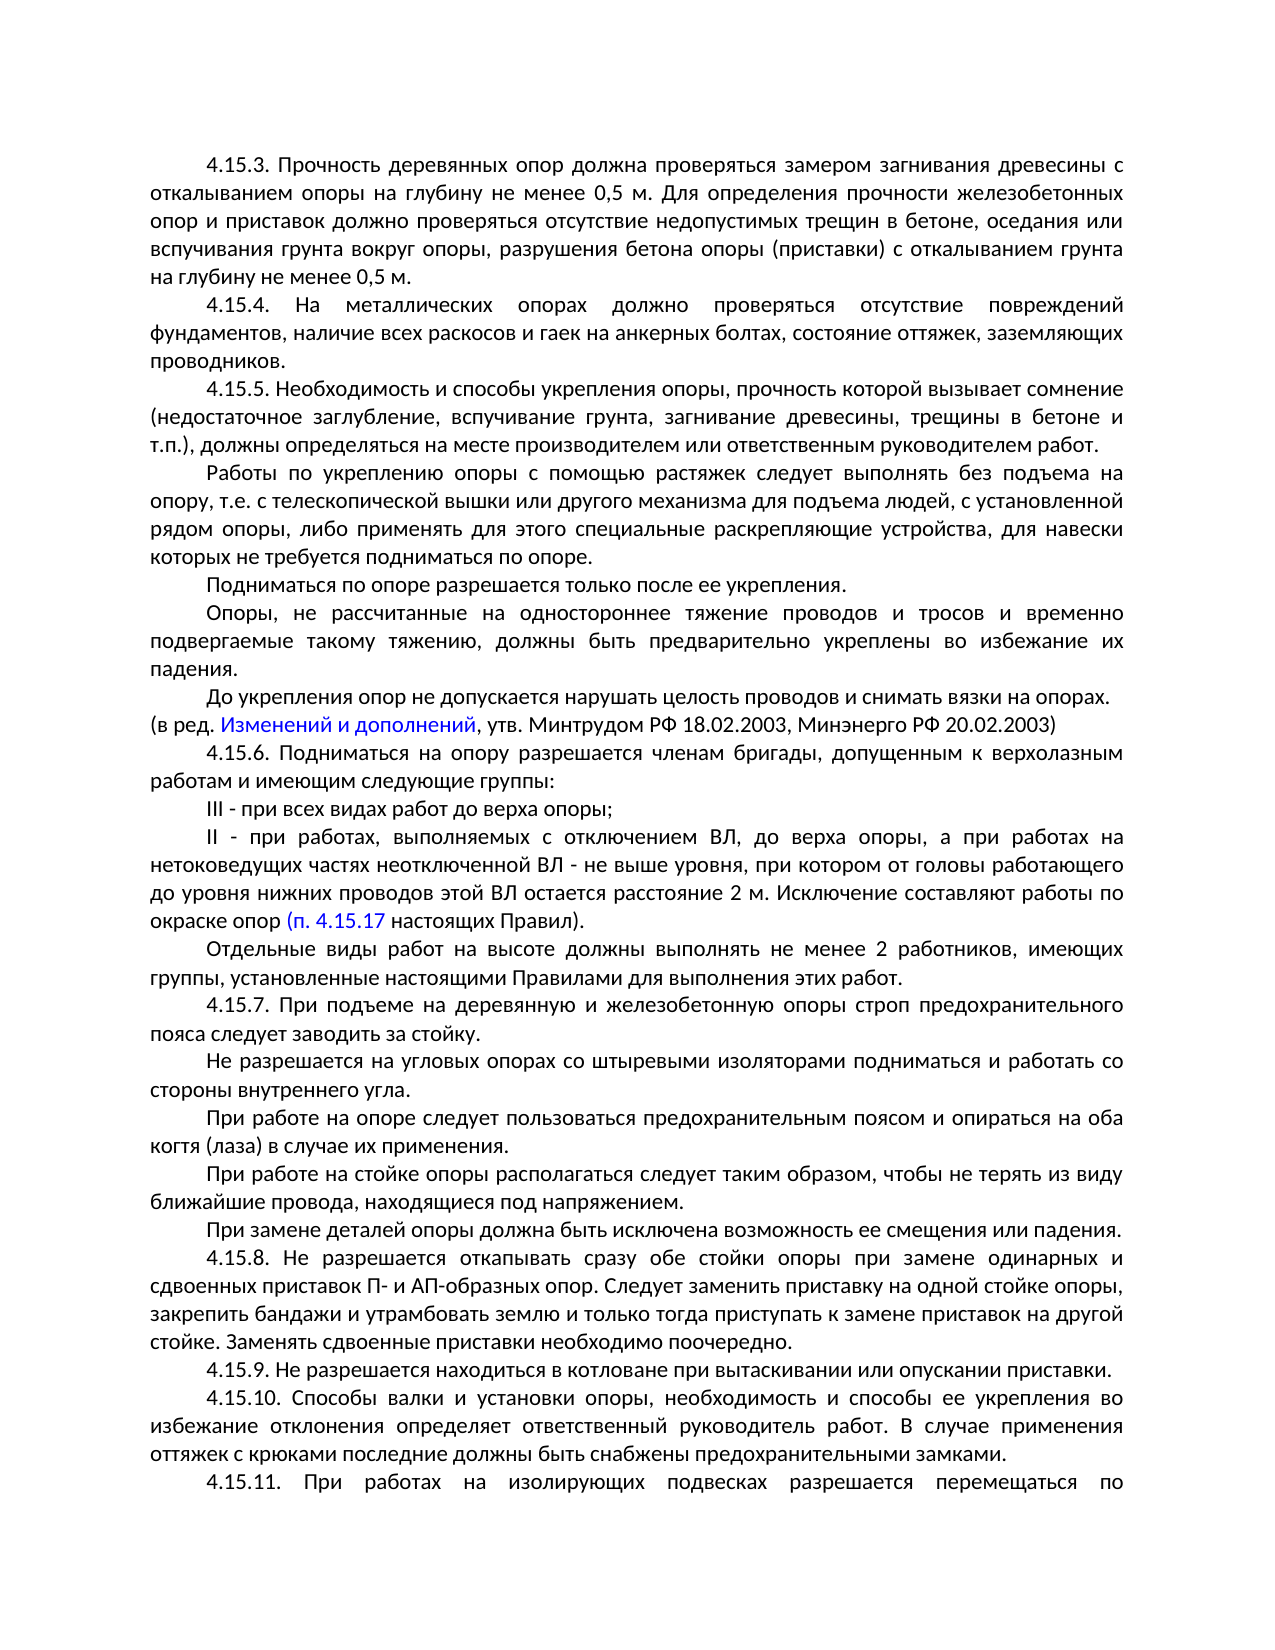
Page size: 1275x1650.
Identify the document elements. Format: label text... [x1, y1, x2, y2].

text 4.15.9. Не разрешается находиться в котловане при вытаскивании или опускании приставки. [150, 1355, 1125, 1383]
text До укрепления опор не допускается нарушать целость проводов и снимать вязки на опорах. [150, 682, 1125, 710]
text При замене деталей опоры должна быть исключена возможность ее смещения или падения. [150, 1215, 1125, 1243]
text 4.15.3. Прочность деревянных опор должна проверяться замером загнивания древесины с откалыванием опоры на глубину не менее 0,5 м. Для определения прочности железобетонных опор и приставок должно проверяться отсутствие недопустимых трещин в бетоне, оседания или вспучивания грунта вокруг опоры, разрушения бетона опоры (приставки) с откалыванием грунта на глубину не менее 0,5 м. [150, 150, 1125, 290]
text 4.15.4. На металлических опорах должно проверяться отсутствие повреждений фундаментов, наличие всех раскосов и гаек на анкерных болтах, состояние оттяжек, заземляющих проводников. [150, 290, 1125, 374]
text 4.15.7. При подъеме на деревянную и железобетонную опоры строп предохранительного пояса следует заводить за стойку. [150, 991, 1125, 1047]
text 4.15.5. Необходимость и способы укрепления опоры, прочность которой вызывает сомнение (недостаточное заглубление, вспучивание грунта, загнивание древесины, трещины в бетоне и т.п.), должны определяться на месте производителем или ответственным руководителем работ. [150, 374, 1125, 458]
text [150, 1467, 1125, 1495]
text II - при работах, выполняемых с отключением ВЛ, до верха опоры, а при работах на нетоковедущих частях неотключенной ВЛ - не выше уровня, при котором от головы работающего до уровня нижних проводов этой ВЛ остается расстояние 2 м. Исключение составляют работы по окраске опор (п. 4.15.17 настоящих Правил). [150, 822, 1125, 934]
text 4.15.8. Не разрешается откапывать сразу обе стойки опоры при замене одинарных и сдвоенных приставок П- и АП-образных опор. Следует заменить приставку на одной стойке опоры, закрепить бандажи и утрамбовать землю и только тогда приступать к замене приставок на другой стойке. Заменять сдвоенные приставки необходимо поочередно. [150, 1243, 1125, 1355]
text При работе на стойке опоры располагаться следует таким образом, чтобы не терять из виду ближайшие провода, находящиеся под напряжением. [150, 1159, 1125, 1215]
text Работы по укреплению опоры с помощью растяжек следует выполнять без подъема на опору, т.е. с телескопической вышки или другого механизма для подъема людей, с установленной рядом опоры, либо применять для этого специальные раскрепляющие устройства, для навески которых не требуется подниматься по опоре. [150, 458, 1125, 570]
text III - при всех видах работ до верха опоры; [150, 794, 1125, 822]
text 4.15.10. Способы валки и установки опоры, необходимость и способы ее укрепления во избежание отклонения определяет ответственный руководитель работ. В случае применения оттяжек с крюками последние должны быть снабжены предохранительными замками. [150, 1383, 1125, 1467]
text Не разрешается на угловых опорах со штыревыми изоляторами подниматься и работать со стороны внутреннего угла. [150, 1047, 1125, 1103]
text 4.15.6. Подниматься на опору разрешается членам бригады, допущенным к верхолазным работам и имеющим следующие группы: [150, 738, 1125, 794]
text (в ред. Изменений и дополнений, утв. Минтрудом РФ 18.02.2003, Минэнерго РФ 20.02.2003) [150, 710, 1125, 738]
text Подниматься по опоре разрешается только после ее укрепления. [150, 570, 1125, 598]
text Опоры, не рассчитанные на одностороннее тяжение проводов и тросов и временно подвергаемые такому тяжению, должны быть предварительно укреплены во избежание их падения. [150, 598, 1125, 682]
text При работе на опоре следует пользоваться предохранительным поясом и опираться на оба когтя (лаза) в случае их применения. [150, 1103, 1125, 1159]
text Отдельные виды работ на высоте должны выполнять не менее 2 работников, имеющих группы, установленные настоящими Правилами для выполнения этих работ. [150, 934, 1125, 991]
